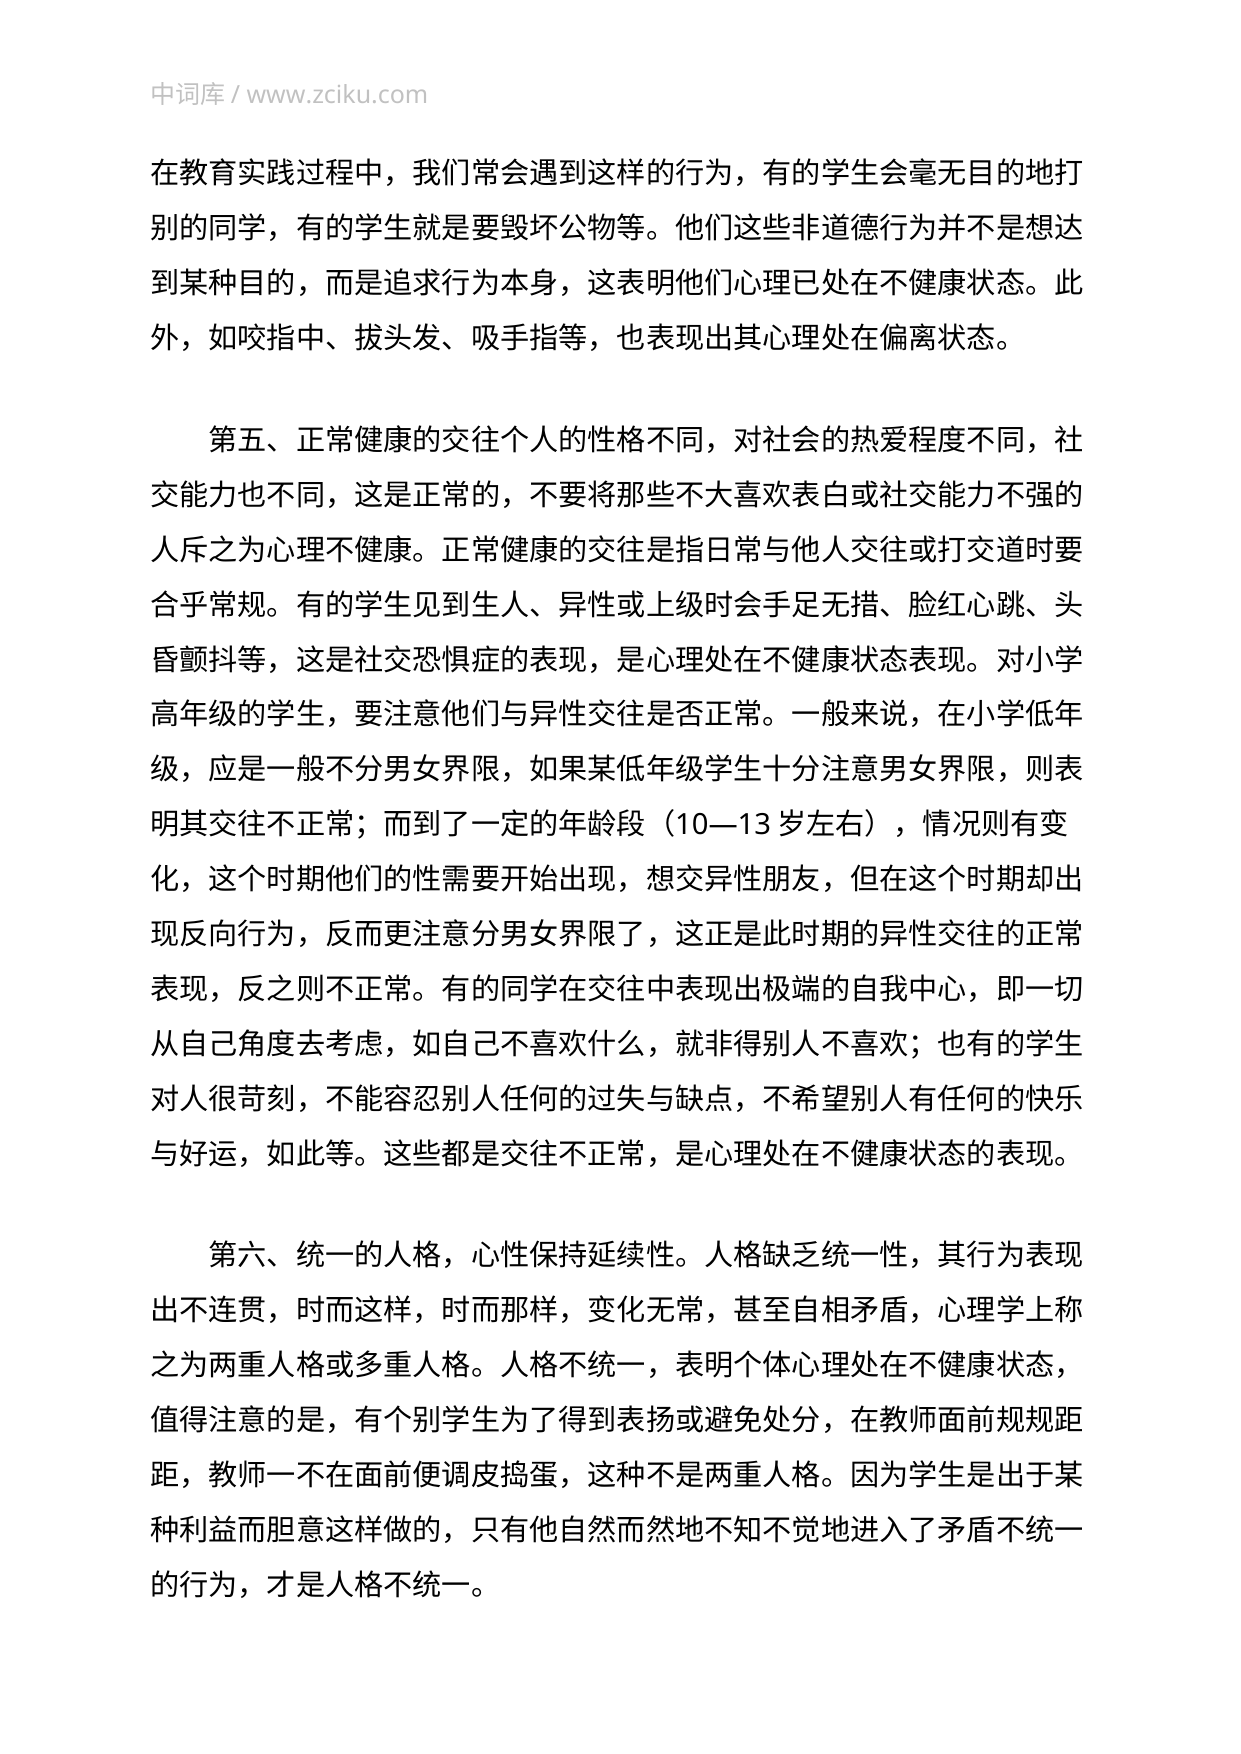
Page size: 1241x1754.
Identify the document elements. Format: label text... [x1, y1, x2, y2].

text 第五、正常健康的交往个人的性格不同，对社会的热爱程度不同，社交能力也不同，这是正常的，不要将那些不大喜欢表白或社交能力不强的人斥之为心理不健康。正常健康的交往是指日常与他人交往或打交道时要合乎常规。有的学生见到生人、异性或上级时会手足无措、脸红心跳、头昏颤抖等，这是社交恐惧症的表现，是心理处在不健康状态表现。对小学高年级的学生，要注意他们与异性交往是否正常。一般来说，在小学低年级，应是一般不分男女界限，如果某低年级学生十分注意男女界限，则表明其交往不正常；而到了一定的年龄段（10—13岁左右），情况则有变化，这个时期他们的性需要开始出现，想交异性朋友，但在这个时期却出现反向行为，反而更注意分男女界限了，这正是此时期的异性交往的正常表现，反之则不正常。有的同学在交往中表现出极端的自我中心，即一切从自己角度去考虑，如自己不喜欢什么，就非得别人不喜欢；也有的学生对人很苛刻，不能容忍别人任何的过失与缺点，不希望别人有任何的快乐与好运，如此等。这些都是交往不正常，是心理处在不健康状态的表现。 [150, 416, 1090, 1172]
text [150, 150, 1090, 357]
text 第六、统一的人格，心性保持延续性。人格缺乏统一性，其行为表现出不连贯，时而这样，时而那样，变化无常，甚至自相矛盾，心理学上称之为两重人格或多重人格。人格不统一，表明个体心理处在不健康状态，值得注意的是，有个别学生为了得到表扬或避免处分，在教师面前规规距距，教师一不在面前便调皮捣蛋，这种不是两重人格。因为学生是出于某种利益而胆意这样做的，只有他自然而然地不知不觉地进入了矛盾不统一的行为，才是人格不统一。 [150, 1232, 1090, 1604]
